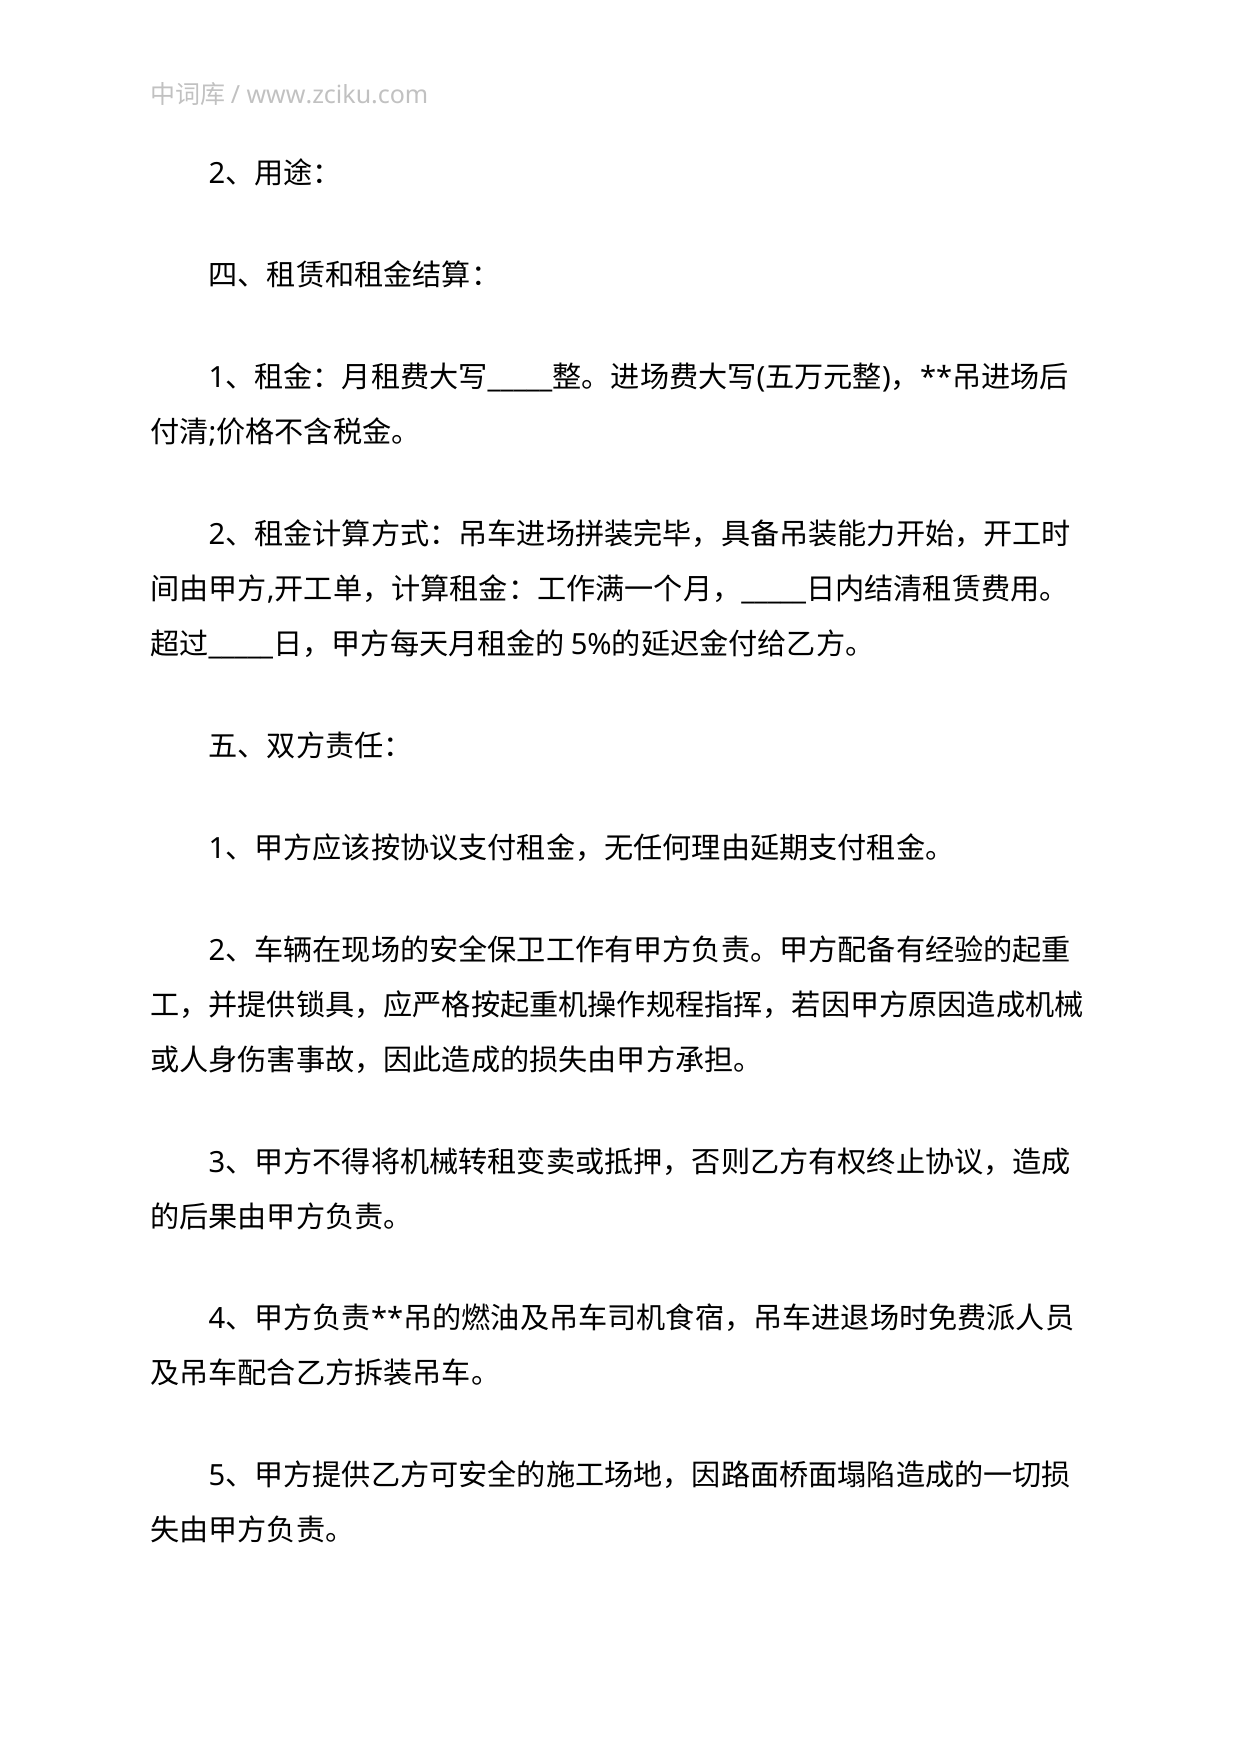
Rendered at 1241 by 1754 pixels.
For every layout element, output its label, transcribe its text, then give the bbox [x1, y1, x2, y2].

text 2、用途： [150, 150, 1090, 192]
text 5、甲方提供乙方可安全的施工场地，因路面桥面塌陷造成的一切损失由甲方负责。 [150, 1452, 1090, 1549]
text 1、租金：月租费大写_____整。进场费大写(五万元整)，**吊进场后付清;价格不含税金。 [150, 354, 1090, 451]
text 1、甲方应该按协议支付租金，无任何理由延期支付租金。 [150, 824, 1090, 867]
text 五、双方责任： [150, 723, 1090, 765]
text 4、甲方负责**吊的燃油及吊车司机食宿，吊车进退场时免费派人员及吊车配合乙方拆装吊车。 [150, 1295, 1090, 1392]
text 2、租金计算方式：吊车进场拼装完毕，具备吊装能力开始，开工时间由甲方,开工单，计算租金：工作满一个月，_____日内结清租赁费用。超过_____日，甲方每天月租金的5%的延迟金付给乙方。 [150, 511, 1090, 663]
text 四、租赁和租金结算： [150, 252, 1090, 294]
text 3、甲方不得将机械转租变卖或抵押，否则乙方有权终止协议，造成的后果由甲方负责。 [150, 1138, 1090, 1235]
text 2、车辆在现场的安全保卫工作有甲方负责。甲方配备有经验的起重工，并提供锁具，应严格按起重机操作规程指挥，若因甲方原因造成机械或人身伤害事故，因此造成的损失由甲方承担。 [150, 926, 1090, 1079]
